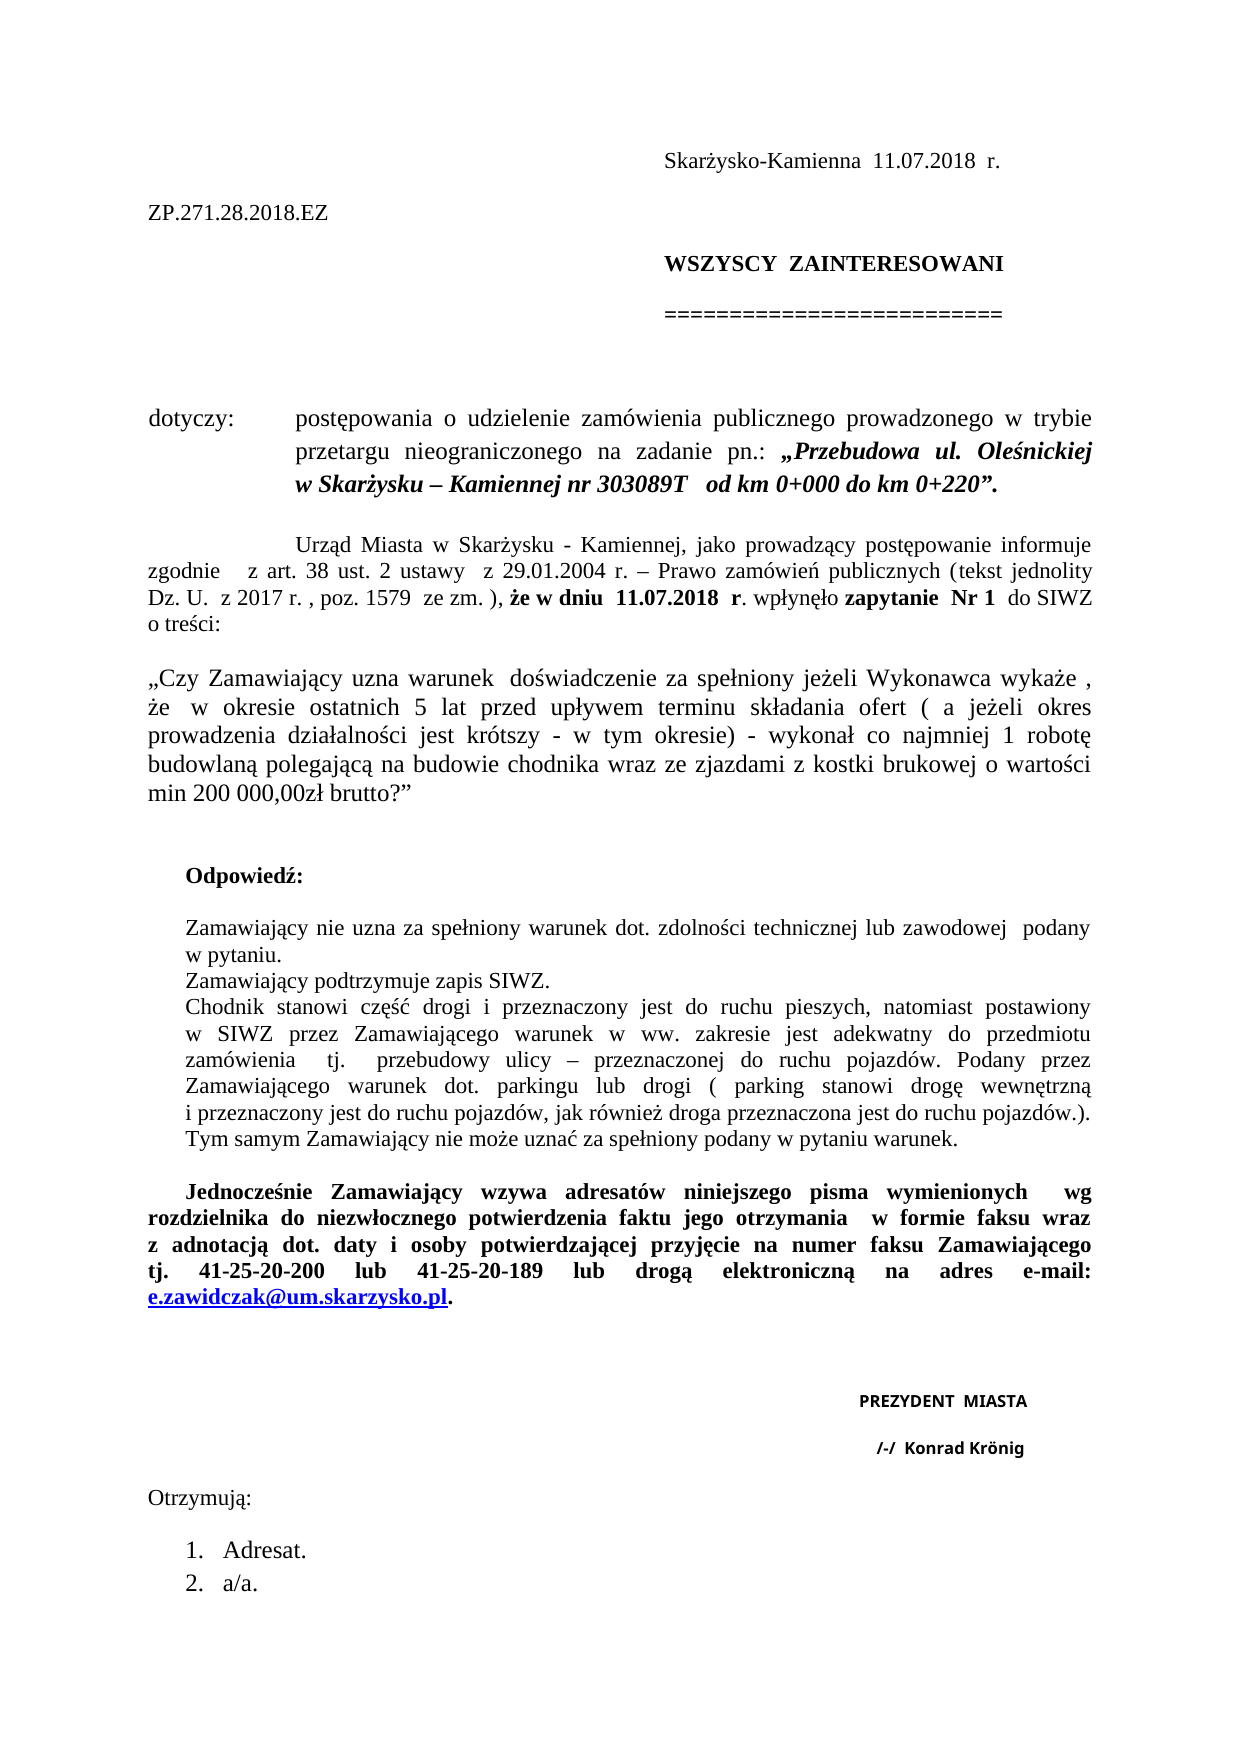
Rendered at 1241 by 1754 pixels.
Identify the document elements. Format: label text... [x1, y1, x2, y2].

text Odpowiedź: [148, 862, 1093, 888]
text Otrzymują: [148, 1484, 1093, 1510]
text WSZYSCY ZAINTERESOWANI [148, 250, 1093, 276]
list a/a. [185, 1568, 1093, 1597]
text „Czy Zamawiający uzna warunek doświadczenie za spełniony jeżeli Wykonawca wykaże , że w okresie ostatnich 5 lat przed upływem terminu składania ofert ( a jeżeli okres prowadzenia działalności jest krótszy - w tym okresie) - wykonał co najmniej 1 robotę budowlaną polegającą na budowie chodnika wraz ze zjazdami z kostki brukowej o wartości min 200 000,00zł brutto?” [148, 663, 1093, 807]
text ZP.271.28.2018.EZ [148, 199, 1093, 225]
text dotyczy: postępowania o udzielenie zamówienia publicznego prowadzonego w trybie przetargu nieograniczonego na zadanie pn.: „Przebudowa ul. Oleśnickiej w Skarżysku – Kamiennej nr 303089T od km 0+000 do km 0+220”. [148, 403, 1093, 498]
list Adresat. [185, 1535, 1093, 1563]
text PREZYDENT MIASTA [223, 1390, 1093, 1413]
text /-/ Konrad Krönig [223, 1437, 1093, 1459]
text ========================== [148, 301, 1093, 327]
text Jednocześnie Zamawiający wzywa adresatów niniejszego pisma wymienionych wg rozdzielnika do niezwłocznego potwierdzenia faktu jego otrzymania w formie faksu wraz z adnotacją dot. daty i osoby potwierdzającej przyjęcie na numer faksu Zamawiającego tj. 41-25-20-200 lub 41-25-20-189 lub drogą elektroniczną na adres e-mail: e.zawidczak@um.skarzysko.pl. [148, 1178, 1093, 1310]
text Chodnik stanowi część drogi i przeznaczony jest do ruchu pieszych, natomiast postawiony w SIWZ przez Zamawiającego warunek w ww. zakresie jest adekwatny do przedmiotu zamówienia tj. przebudowy ulicy – przeznaczonej do ruchu pojazdów. Podany przez Zamawiającego warunek dot. parkingu lub drogi ( parking stanowi drogę wewnętrzną i przeznaczony jest do ruchu pojazdów, jak również droga przeznaczona jest do ruchu pojazdów.). Tym samym Zamawiający nie może uznać za spełniony podany w pytaniu warunek. [185, 993, 1093, 1152]
text Skarżysko-Kamienna 11.07.2018 r. [590, 148, 1093, 174]
text Zamawiający nie uzna za spełniony warunek dot. zdolności technicznej lub zawodowej podany w pytaniu. [185, 914, 1093, 967]
text Zamawiający podtrzymuje zapis SIWZ. [185, 967, 1093, 993]
text Urząd Miasta w Skarżysku - Kamiennej, jako prowadzący postępowanie informuje zgodnie z art. 38 ust. 2 ustawy z 29.01.2004 r. – Prawo zamówień publicznych (tekst jednolity Dz. U. z 2017 r. , poz. 1579 ze zm. ), że w dniu 11.07.2018 r. wpłynęło zapytanie Nr 1 do SIWZ o treści: [148, 531, 1093, 636]
